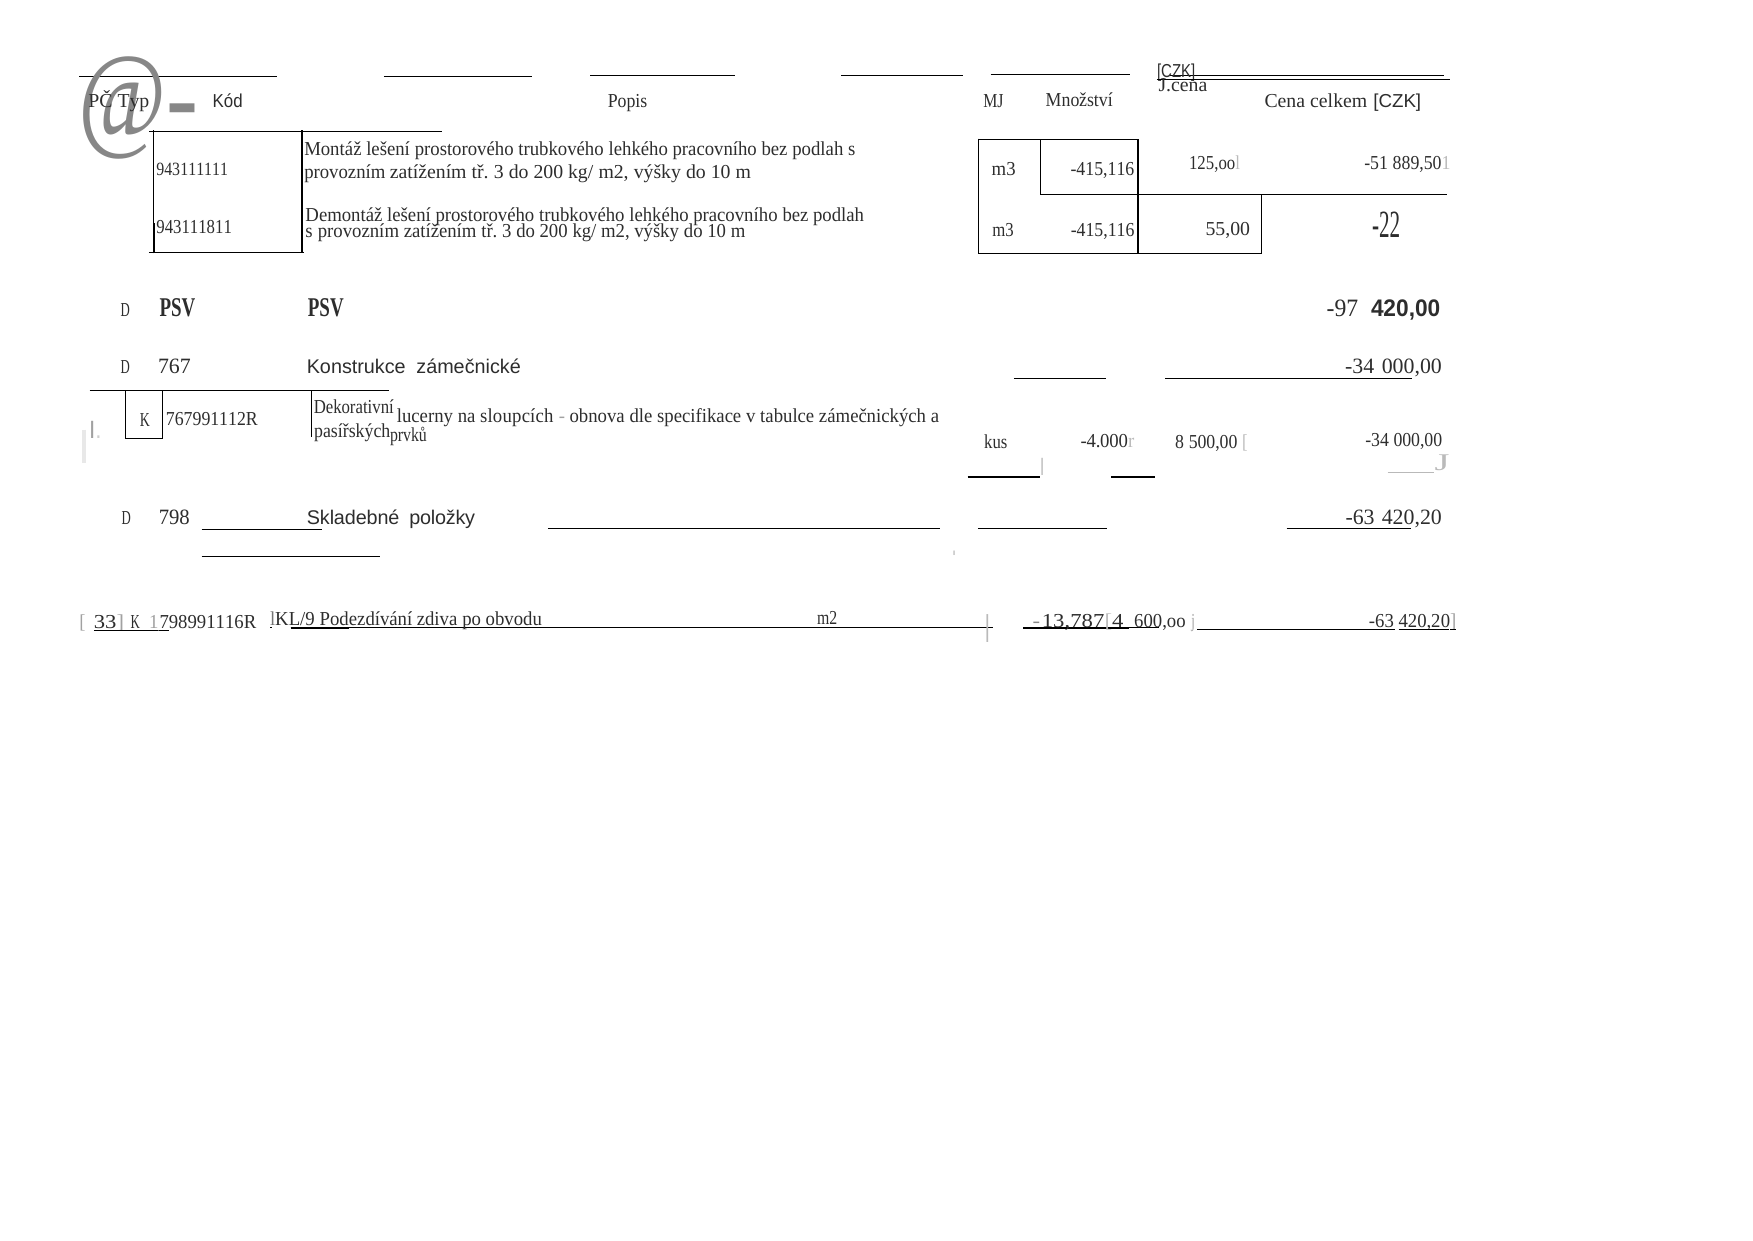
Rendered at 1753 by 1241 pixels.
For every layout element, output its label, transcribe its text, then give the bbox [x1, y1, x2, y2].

text -4.000r 8 500,00 [ -34 000,00 [1080, 435, 1500, 452]
text @- [CZK] [154, 67, 1158, 80]
text 125,ool -51 889,501 [1189, 151, 1500, 173]
text @- [CZK] [1194, 67, 1500, 80]
text [ 33] K 1798991116R lKL/9 Podezdívání zdiva po obvodu m2 I -13,787[4 600,oo j -63 420,20] [79, 590, 1500, 651]
text lucerny na sloupcích - obnova dle specifikace v tabulce zámečnických a [397, 411, 1500, 425]
text Montáž lešení prostorového trubkového lehkého pracovního bez podlah s provozním zatížením tř. 3 do 200 kg/ m2, výšky do 10 m [304, 137, 929, 183]
text 943111811 Demontáž lešení prostorového trubkového lehkého pracovního bez podlah s provozním zatížením tř. 3 do 200 kg/ m2, výšky do 10 m [156, 203, 873, 242]
text I J [968, 452, 1500, 481]
text 943111111 [156, 158, 231, 179]
text @- [CZK] [98, 67, 154, 80]
text D 798 Skladebné položky -63 420,20 [121, 504, 1500, 529]
text kus [662, 435, 1007, 452]
text PČ Typ Kód Popis MJ Množství J.cena Cena celkem [CZK] [156, 80, 1500, 114]
text D PSV PSV -97 420,00 [120, 291, 1500, 322]
text D 767 Konstrukce zámečnické -34 000,00 [120, 353, 1500, 378]
